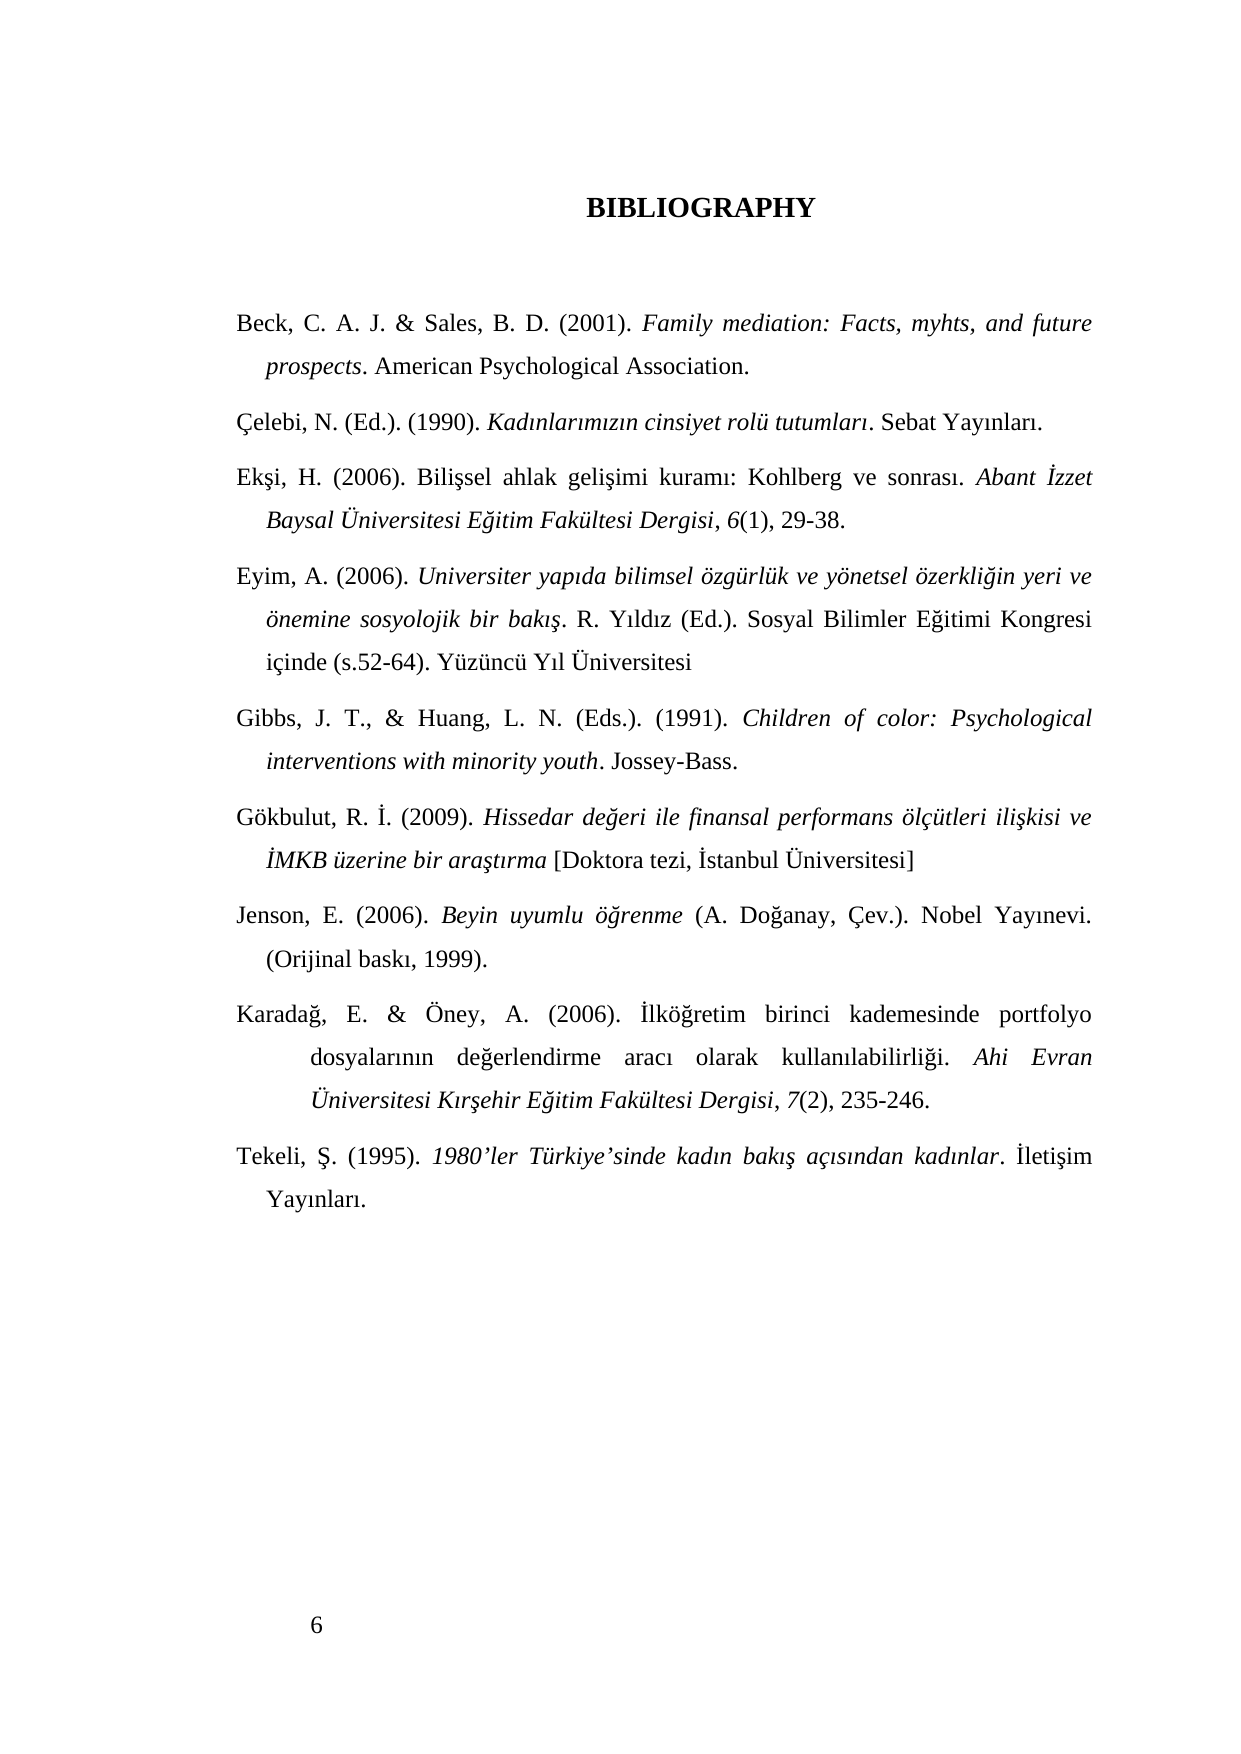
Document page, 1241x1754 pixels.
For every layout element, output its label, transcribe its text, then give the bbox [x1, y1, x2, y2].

text Ekşi, H. (2006). Bilişsel ahlak gelişimi kuramı: Kohlberg ve sonrası. Abant İzzet Baysal Üniversitesi Eğitim Fakültesi Dergisi, 6(1), 29-38. [236, 462, 1092, 534]
title BIBLIOGRAPHY [236, 190, 1092, 223]
text Eyim, A. (2006). Universiter yapıda bilimsel özgürlük ve yönetsel özerkliğin yeri ve önemine sosyolojik bir bakış. R. Yıldız (Ed.). Sosyal Bilimler Eğitimi Kongresi içinde (s.52-64). Yüzüncü Yıl Üniversitesi [236, 561, 1092, 676]
text Karadağ, E. & Öney, A. (2006). İlköğretim birinci kademesinde portfolyo dosyalarının değerlendirme aracı olarak kullanılabilirliği. Ahi Evran Üniversitesi Kırşehir Eğitim Fakültesi Dergisi, 7(2), 235-246. [236, 999, 1092, 1114]
text Gibbs, J. T., & Huang, L. N. (Eds.). (1991). Children of color: Psychological interventions with minority youth. Jossey-Bass. [236, 703, 1092, 775]
text Beck, C. A. J. & Sales, B. D. (2001). Family mediation: Facts, myhts, and future prospects. American Psychological Association. [236, 308, 1092, 380]
text Tekeli, Ş. (1995). 1980’ler Türkiye’sinde kadın bakış açısından kadınlar. İletişim Yayınları. [236, 1141, 1092, 1213]
text Jenson, E. (2006). Beyin uyumlu öğrenme (A. Doğanay, Çev.). Nobel Yayınevi. (Orijinal baskı, 1999). [236, 901, 1092, 972]
text Gökbulut, R. İ. (2009). Hissedar değeri ile finansal performans ölçütleri ilişkisi ve İMKB üzerine bir araştırma [Doktora tezi, İstanbul Üniversitesi] [236, 802, 1092, 874]
text Çelebi, N. (Ed.). (1990). Kadınlarımızın cinsiyet rolü tutumları. Sebat Yayınları. [236, 407, 1092, 436]
